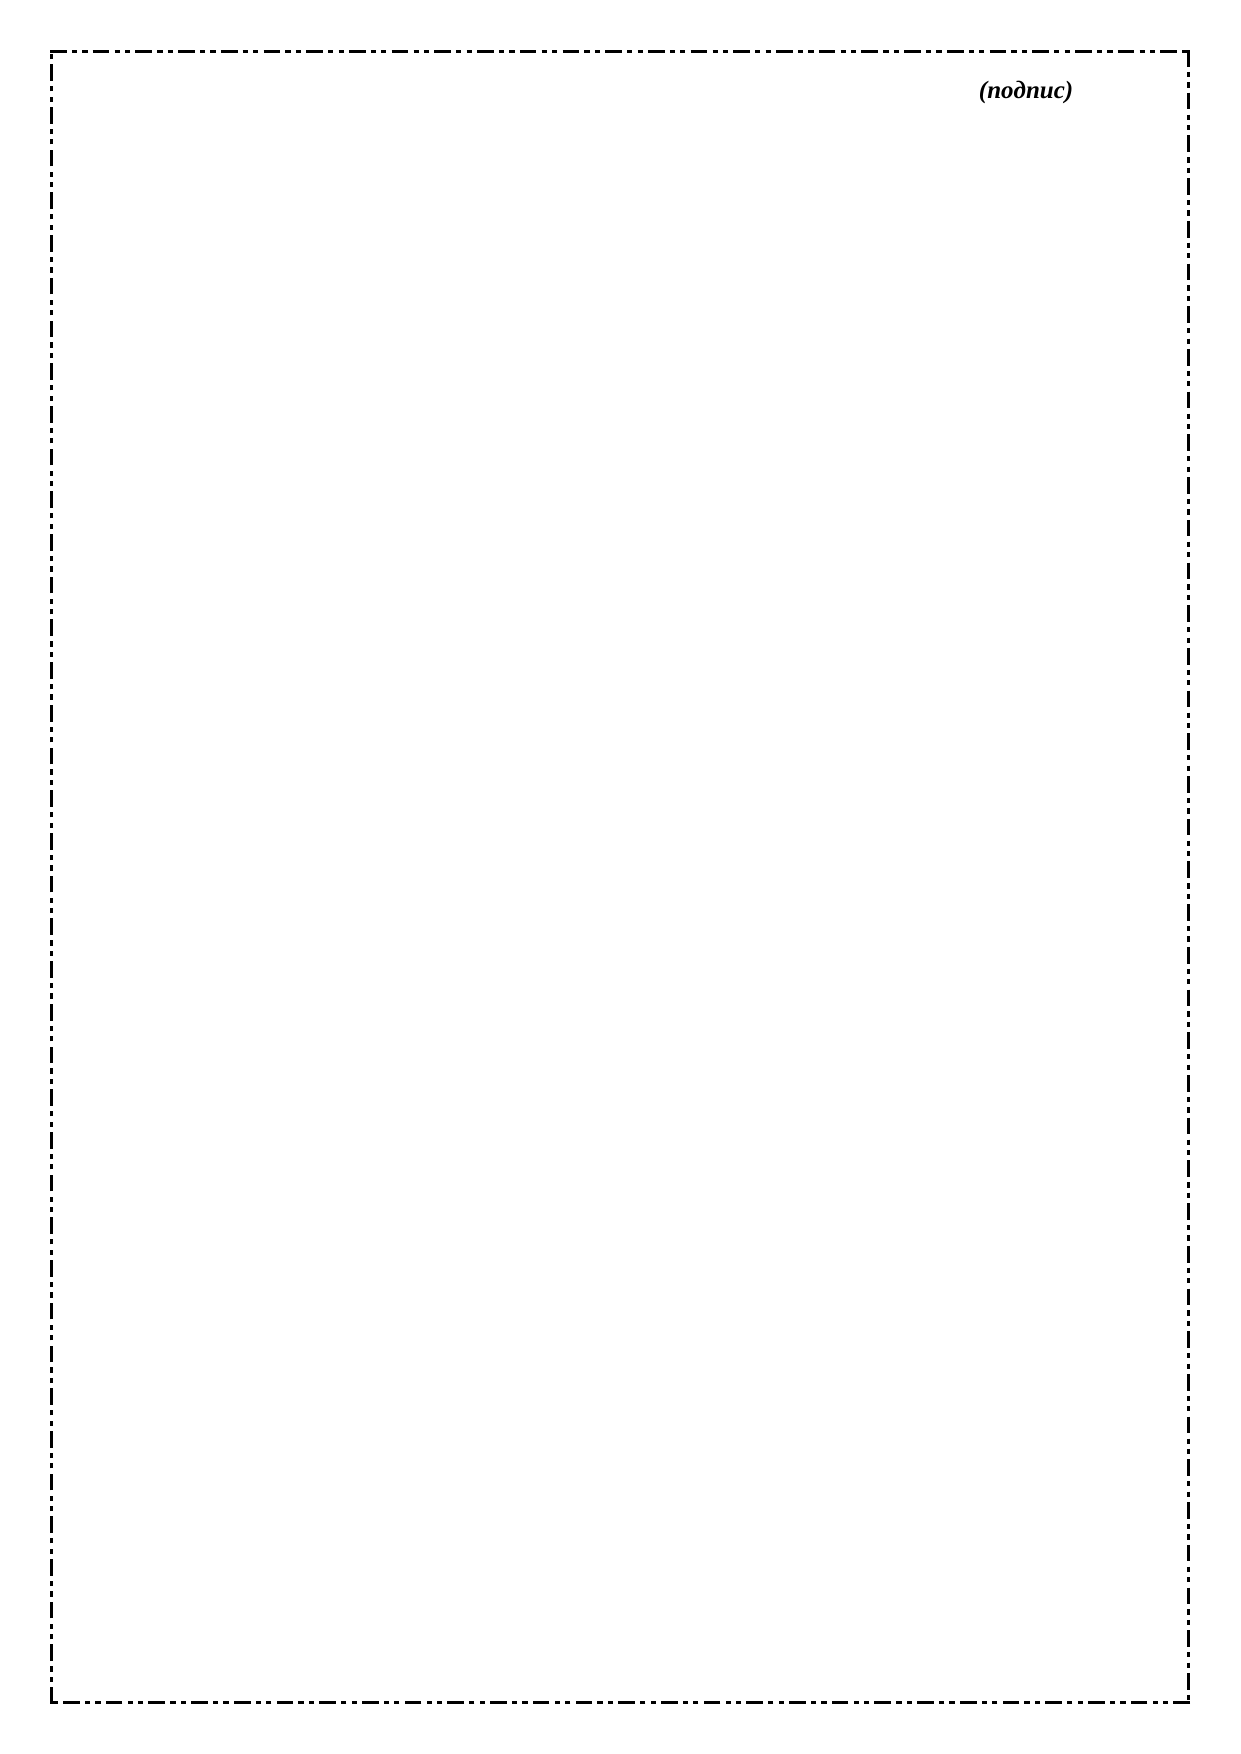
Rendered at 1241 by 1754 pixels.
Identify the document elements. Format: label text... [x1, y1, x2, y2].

text (подпис) [960, 75, 1165, 104]
